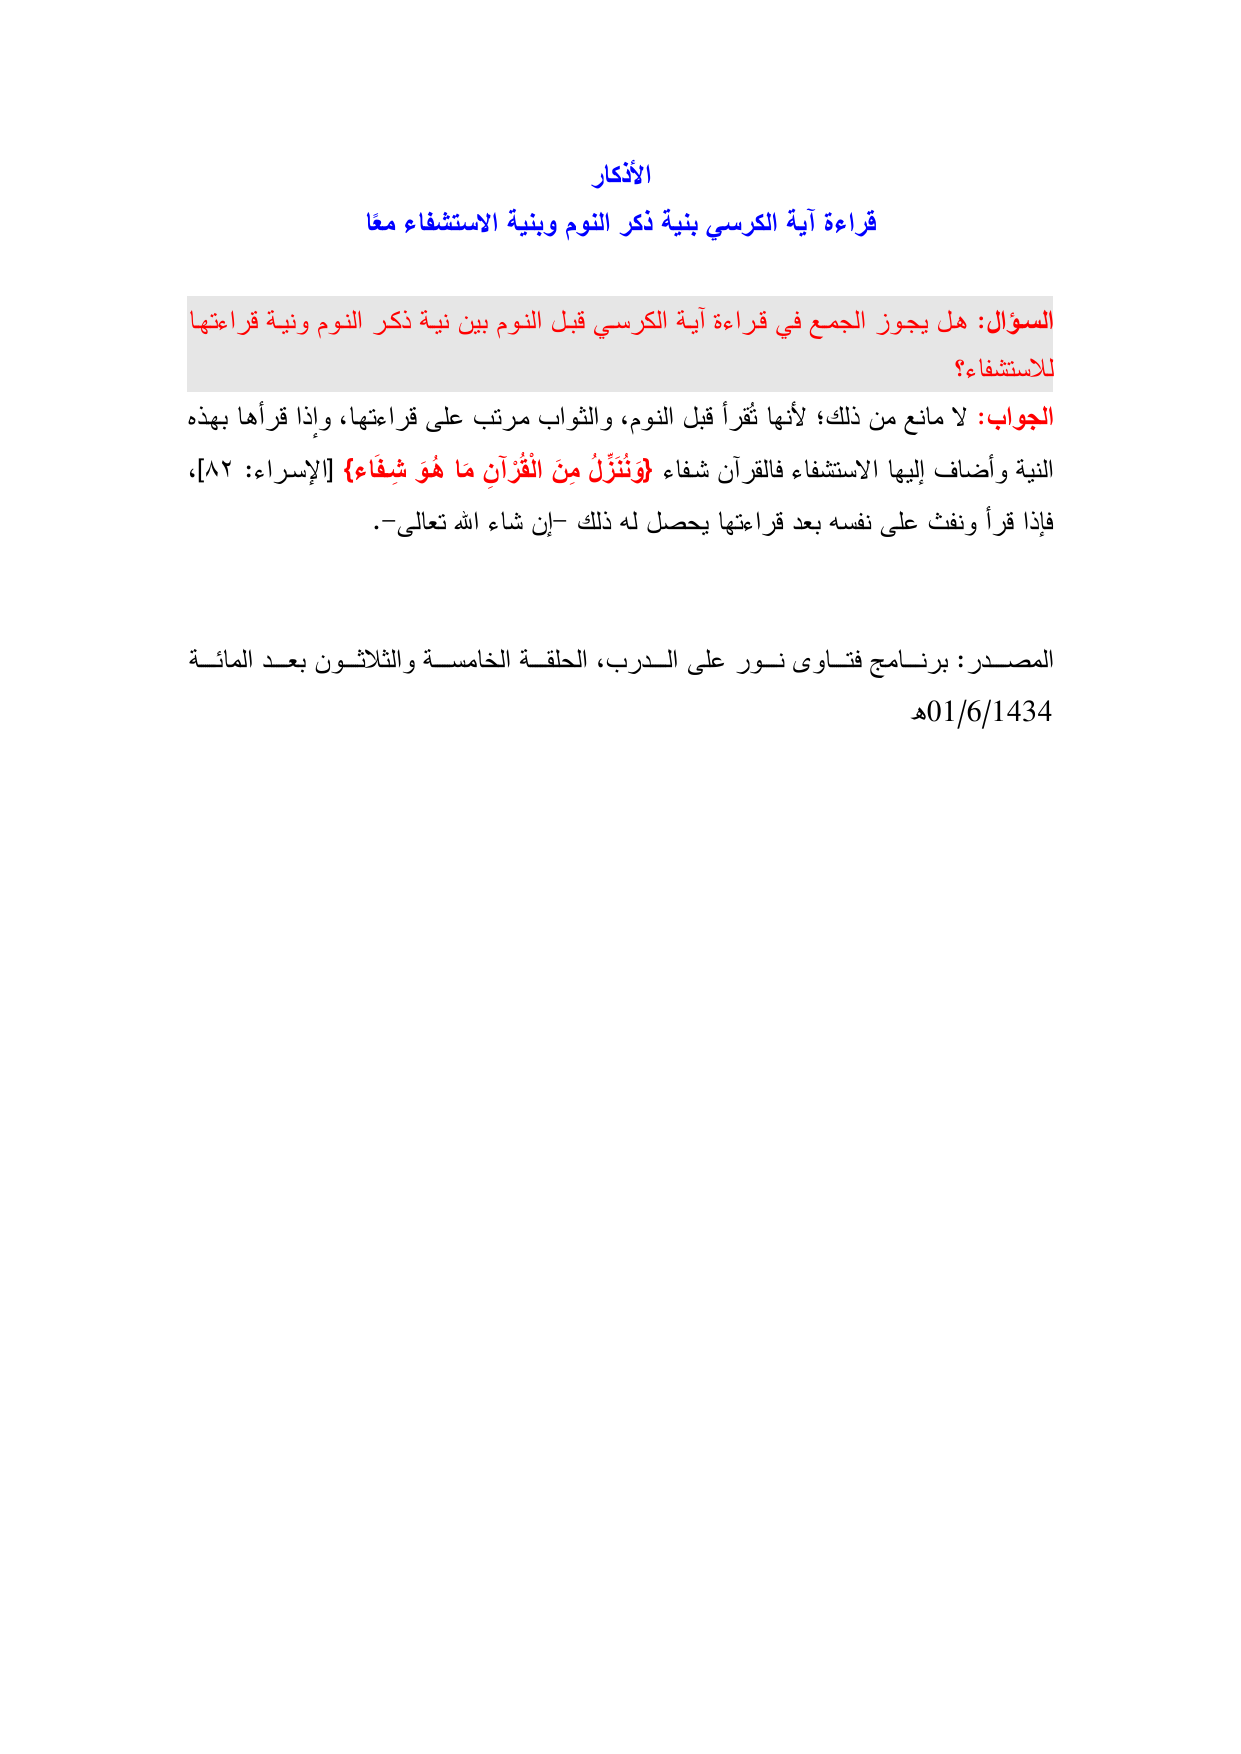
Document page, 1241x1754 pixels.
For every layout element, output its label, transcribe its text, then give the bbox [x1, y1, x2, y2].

title الأذكار [187, 150, 1053, 198]
text الجواب: لا مانع من ذلك؛ لأنها تُقرأ قبل النوم، والثواب مرتب على قراءتها، وإذا قرأها بهذه النية وأضاف إليها الاستشفاء فالقرآن شفاء {وَنُنَزِّلُ مِنَ الْقُرْآنِ مَا هُوَ شِفَاء} [الإسراء: ٨٢]، فإذا قرأ ونفث على نفسه بعد قراءتها يحصل له ذلك -إن شاء الله تعالى-. [187, 392, 1053, 546]
text السؤال: هل يجوز الجمع في قراءة آية الكرسي قبل النوم بين نية ذكر النوم ونية قراءتها للاستشفاء؟ [187, 296, 1053, 392]
text المصدر: برنامج فتاوى نور على الدرب، الحلقة الخامسة والثلاثون بعد المائة 01/6/1434ه [187, 635, 1053, 736]
title قراءة آية الكرسي بنية ذكر النوم وبنية الاستشفاء معًا [187, 198, 1053, 247]
